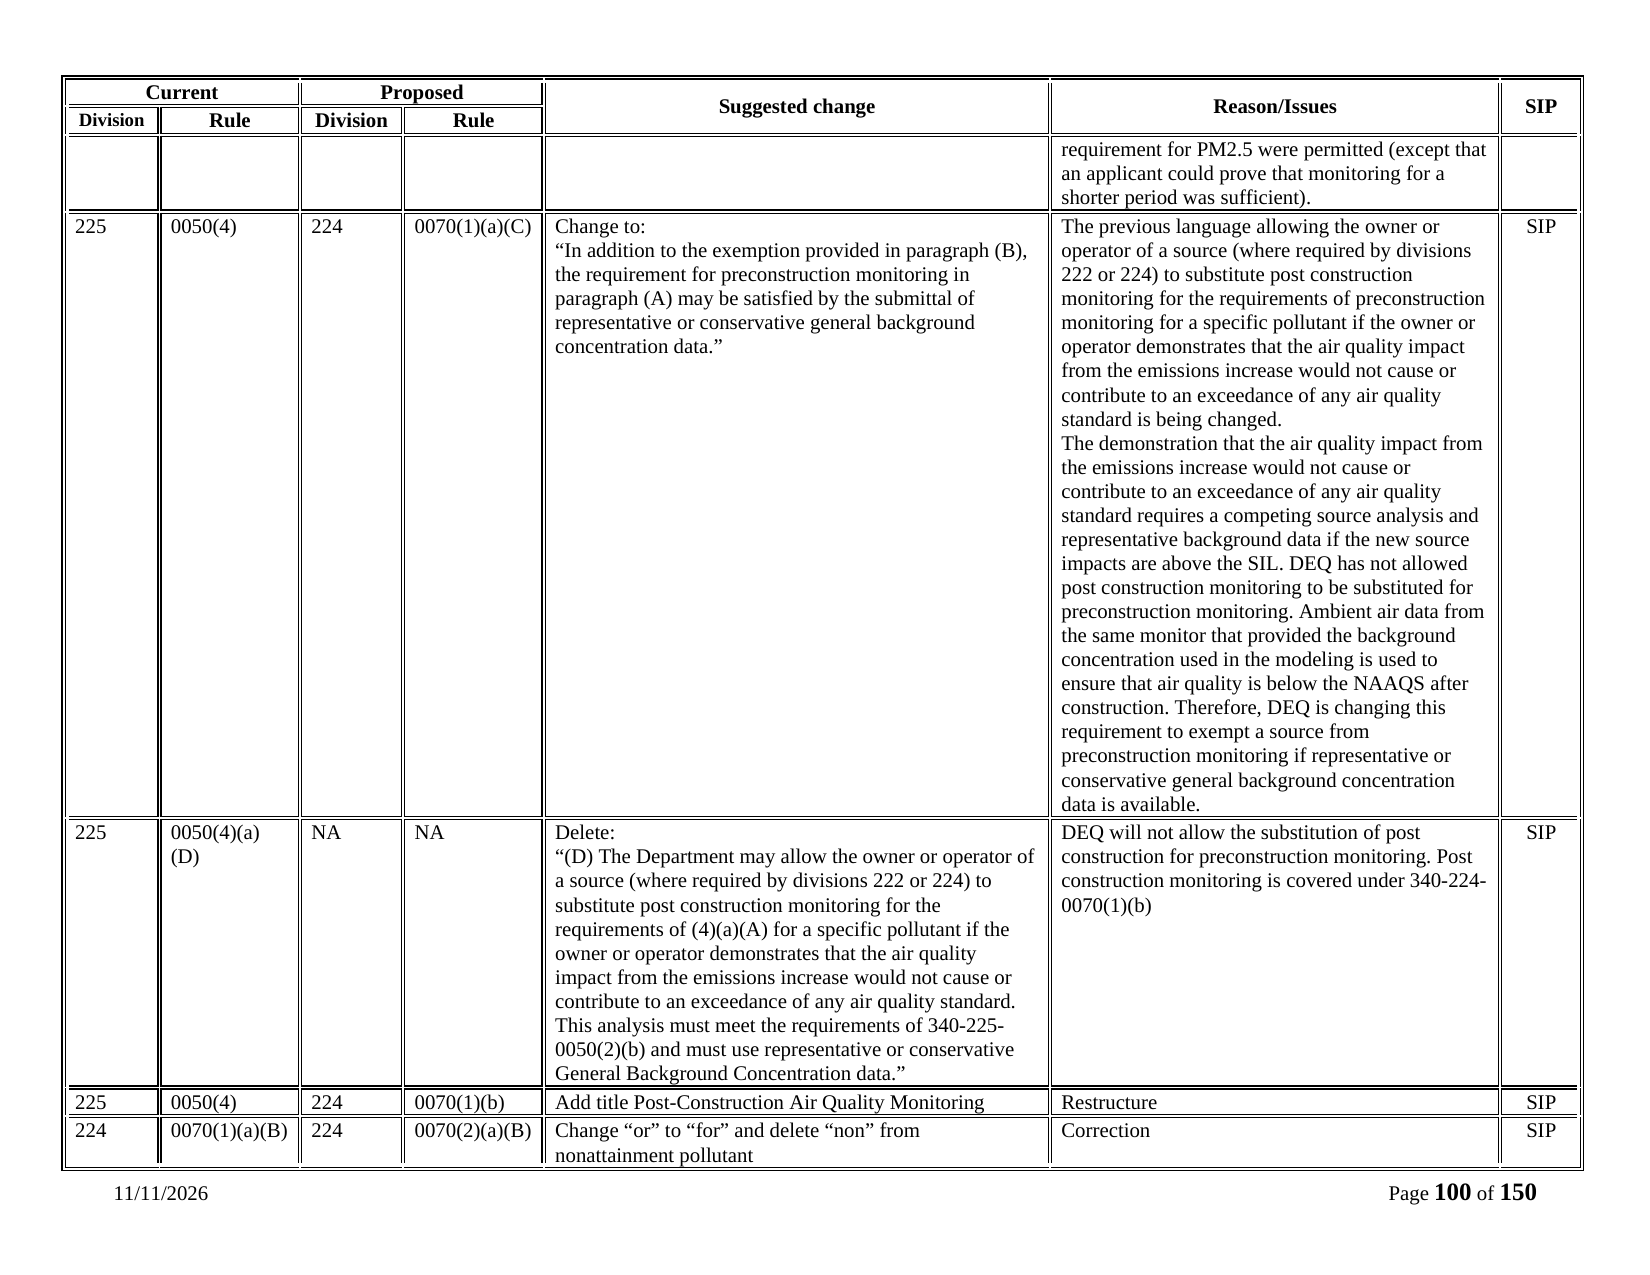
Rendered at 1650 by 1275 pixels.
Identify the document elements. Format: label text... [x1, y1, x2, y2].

table_cell Division [64, 104, 159, 132]
table_header Reason/Issues [1050, 77, 1500, 132]
table_cell Rule [405, 108, 541, 132]
table_cell Rule [162, 108, 298, 132]
table_header Proposed [300, 77, 544, 104]
table_header Current [64, 77, 300, 104]
table_header Suggested change [544, 77, 1050, 132]
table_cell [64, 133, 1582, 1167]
table_cell Division [302, 108, 401, 132]
table_header SIP [1500, 79, 1580, 132]
